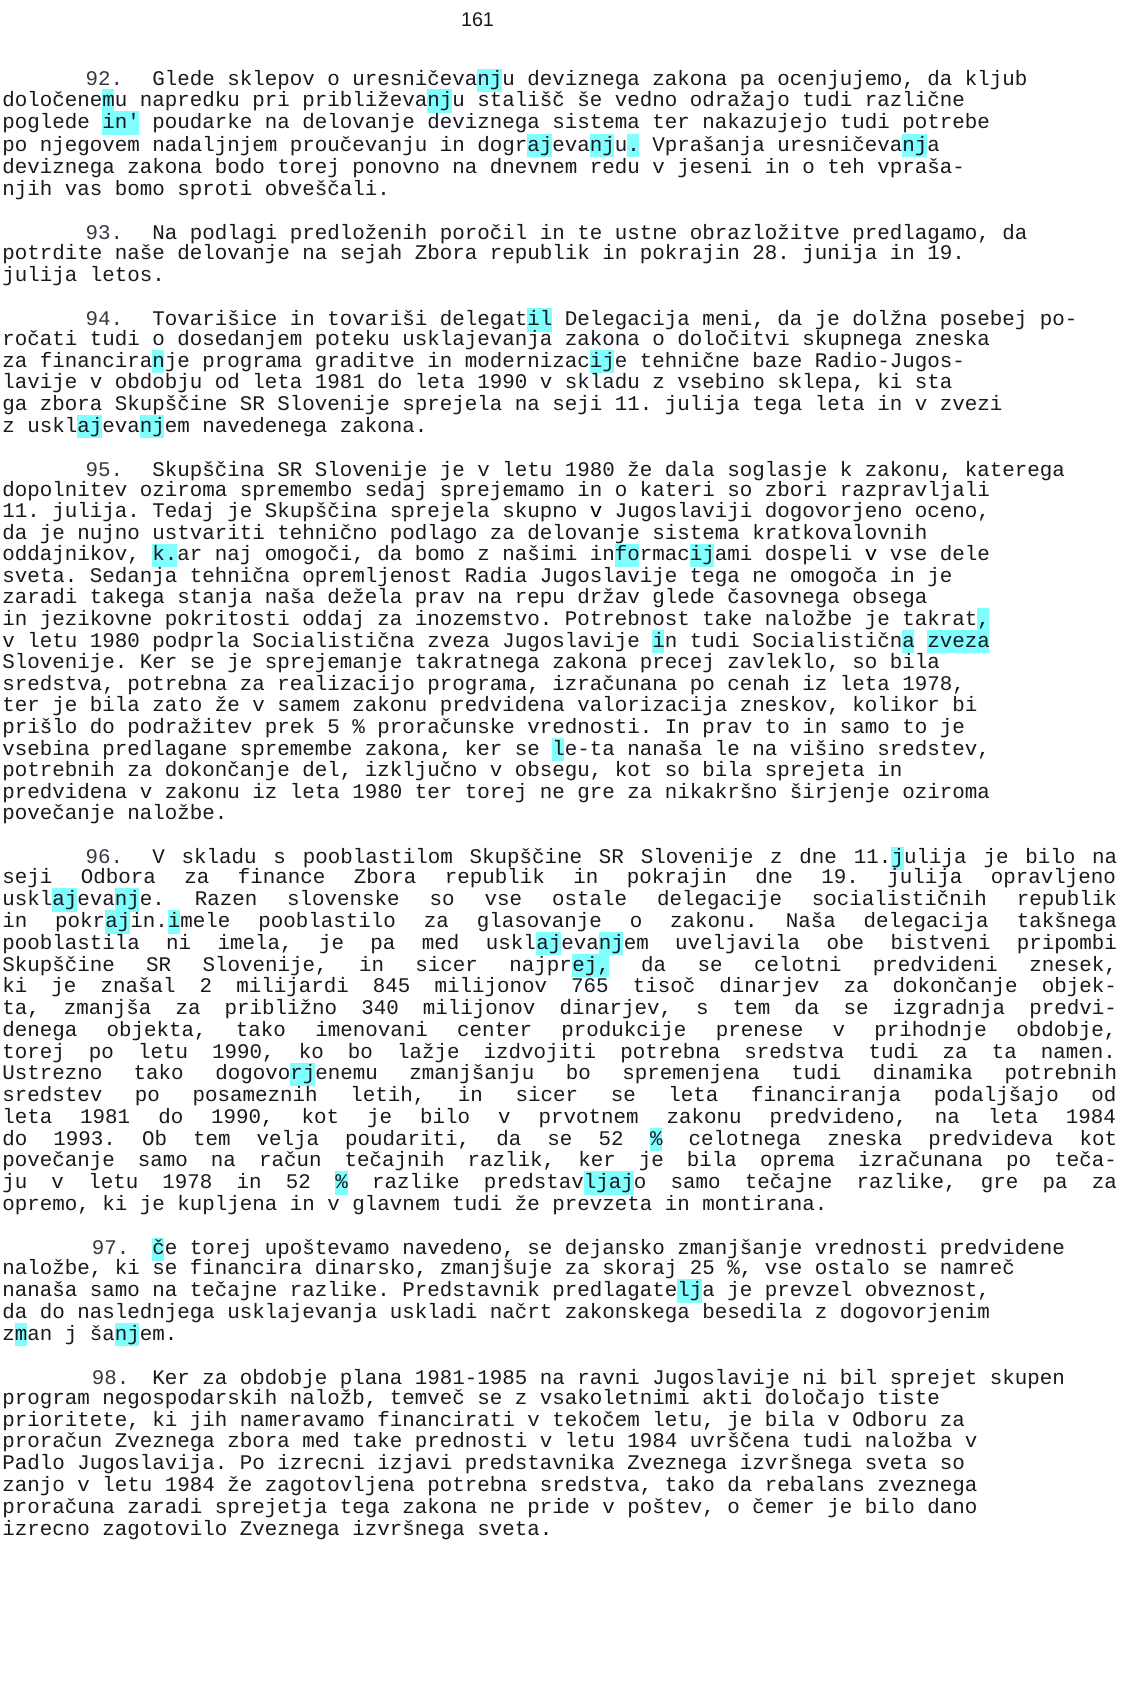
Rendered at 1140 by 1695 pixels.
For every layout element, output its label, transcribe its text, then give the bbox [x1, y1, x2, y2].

text Tovarišice in tovariši delegatil Delegacija meni, da je dolžna posebej po- ročati tudi o dosedanjem poteku usklajevanja zakona o določitvi skupnega zneska za financiranje programa graditve in modernizacije tehnične baze Radio-Jugos- lavije v obdobju od leta 1981 do leta 1990 v skladu z vsebino sklepa, ki sta ga zbora Skupščine SR Slovenije sprejela na seji 11. julija tega leta in v zvezi z usklajevanjem navedenega zakona. [2, 308, 1117, 438]
text Ker za obdobje plana 1981-1985 na ravni Jugoslavije ni bil sprejet skupen program negospodarskih naložb, temveč se z vsakoletnimi akti določajo tiste prioritete, ki jih nameravamo financirati v tekočem letu, je bila v Odboru za proračun Zveznega zbora med take prednosti v letu 1984 uvrščena tudi naložba v Padlo Jugoslavija. Po izrecni izjavi predstavnika Zveznega izvršnega sveta so zanjo v letu 1984 že zagotovljena potrebna sredstva, tako da rebalans zveznega proračuna zaradi sprejetja tega zakona ne pride v poštev, o čemer je bilo dano izrecno zagotovilo Zveznega izvršnega sveta. [2, 1367, 1117, 1541]
text Na podlagi predloženih poročil in te ustne obrazložitve predlagamo, da potrdite naše delovanje na sejah Zbora republik in pokrajin 28. junija in 19. julija letos. [2, 223, 1117, 287]
text če torej upoštevamo navedeno, se dejansko zmanjšanje vrednosti predvidene naložbe, ki se financira dinarsko, zmanjšuje za skoraj 25 %, vse ostalo se namreč nanaša samo na tečajne razlike. Predstavnik predlagatelja je prevzel obveznost, da do naslednjega usklajevanja uskladi načrt zakonskega besedila z dogovorjenim zman j šanjem. [2, 1237, 1117, 1346]
text Glede sklepov o uresničevanju deviznega zakona pa ocenjujemo, da kljub določenemu napredku pri približevanju stališč še vedno odražajo tudi različne poglede in' poudarke na delovanje deviznega sistema ter nakazujejo tudi potrebe po njegovem nadaljnjem proučevanju in dograjevanju. Vprašanja uresničevanja deviznega zakona bodo torej ponovno na dnevnem redu v jeseni in o teh vpraša- njih vas bomo sproti obveščali. [2, 68, 1117, 202]
text Skupščina SR Slovenije je v letu 1980 že dala soglasje k zakonu, katerega dopolnitev oziroma spremembo sedaj sprejemamo in o kateri so zbori razpravljali 11. julija. Tedaj je Skupščina sprejela skupno v Jugoslaviji dogovorjeno oceno, da je nujno ustvariti tehnično podlago za delovanje sistema kratkovalovnih oddajnikov, k.ar naj omogoči, da bomo z našimi informacijami dospeli v vse dele sveta. Sedanja tehnična opremljenost Radia Jugoslavije tega ne omogoča in je zaradi takega stanja naša dežela prav na repu držav glede časovnega obsega in jezikovne pokritosti oddaj za inozemstvo. Potrebnost take naložbe je takrat, v letu 1980 podprla Socialistična zveza Jugoslavije in tudi Socialistična zveza Slovenije. Ker se je sprejemanje takratnega zakona precej zavleklo, so bila sredstva, potrebna za realizacijo programa, izračunana po cenah iz leta 1978, ter je bila zato že v samem zakonu predvidena valorizacija zneskov, kolikor bi prišlo do podražitev prek 5 % proračunske vrednosti. In prav to in samo to je vsebina predlagane spremembe zakona, ker se le-ta nanaša le na višino sredstev, potrebnih za dokončanje del, izključno v obsegu, kot so bila sprejeta in predvidena v zakonu iz leta 1980 ter torej ne gre za nikakršno širjenje oziroma povečanje naložbe. [2, 459, 1117, 826]
text V skladu s pooblastilom Skupščine SR Slovenije z dne 11.julija je bilo na seji Odbora za finance Zbora republik in pokrajin dne 19. julija opravljeno usklajevanje. Razen slovenske so vse ostale delegacije socialističnih republik in pokrajin.imele pooblastilo za glasovanje o zakonu. Naša delegacija takšnega pooblastila ni imela, je pa med usklajevanjem uveljavila obe bistveni pripombi Skupščine SR Slovenije, in sicer najprej, da se celotni predvideni znesek, ki je znašal 2 milijardi 845 milijonov 765 tisoč dinarjev za dokončanje objek- ta, zmanjša za približno 340 milijonov dinarjev, s tem da se izgradnja predvi- denega objekta, tako imenovani center produkcije prenese v prihodnje obdobje, torej po letu 1990, ko bo lažje izdvojiti potrebna sredstva tudi za ta namen. Ustrezno tako dogovorjenemu zmanjšanju bo spremenjena tudi dinamika potrebnih sredstev po posameznih letih, in sicer se leta financiranja podaljšajo od leta 1981 do 1990, kot je bilo v prvotnem zakonu predvideno, na leta 1984 do 1993. Ob tem velja poudariti, da se 52 % celotnega zneska predvideva kot povečanje samo na račun tečajnih razlik, ker je bila oprema izračunana po teča- ju v letu 1978 in 52 % razlike predstavljajo samo tečajne razlike, gre pa za opremo, ki je kupljena in v glavnem tudi že prevzeta in montirana. [2, 847, 1117, 1217]
